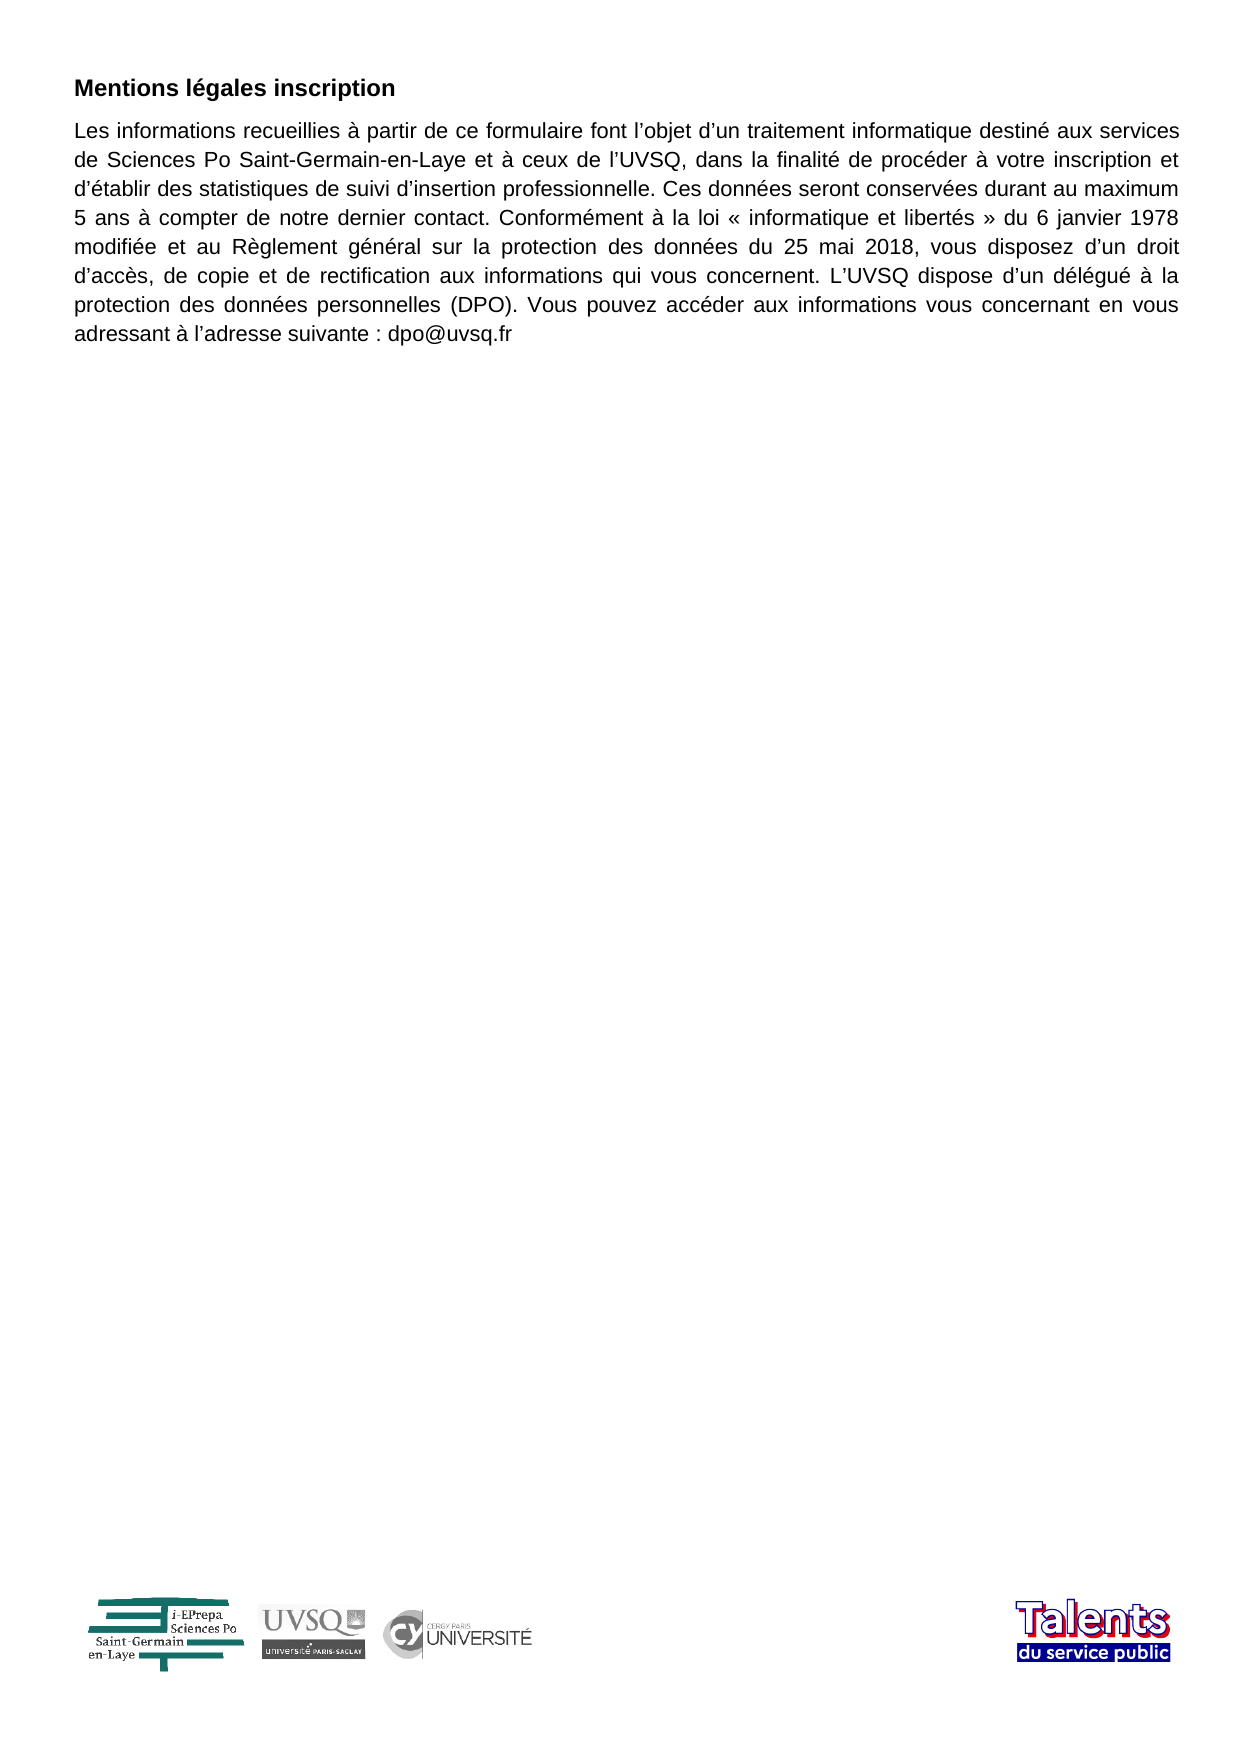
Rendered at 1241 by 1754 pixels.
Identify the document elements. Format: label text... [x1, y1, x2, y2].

picture [79, 1589, 537, 1676]
text Mentions légales inscription [74, 74, 1181, 101]
picture [1015, 1598, 1171, 1662]
text Les informations recueillies à partir de ce formulaire font l’objet d’un traitement informatique destiné aux services de Sciences Po Saint-Germain-en-Laye et à ceux de l’UVSQ, dans la finalité de procéder à votre inscription et d’établir des statistiques de suivi d’insertion professionnelle. Ces données seront conservées durant au maximum 5 ans à compter de notre dernier contact. Conformément à la loi « informatique et libertés » du 6 janvier 1978 modifiée et au Règlement général sur la protection des données du 25 mai 2018, vous disposez d’un droit d’accès, de copie et de rectification aux informations qui vous concernent. L’UVSQ dispose d’un délégué à la protection des données personnelles (DPO). Vous pouvez accéder aux informations vous concernant en vous adressant à l’adresse suivante : dpo@uvsq.fr [74, 118, 1181, 346]
